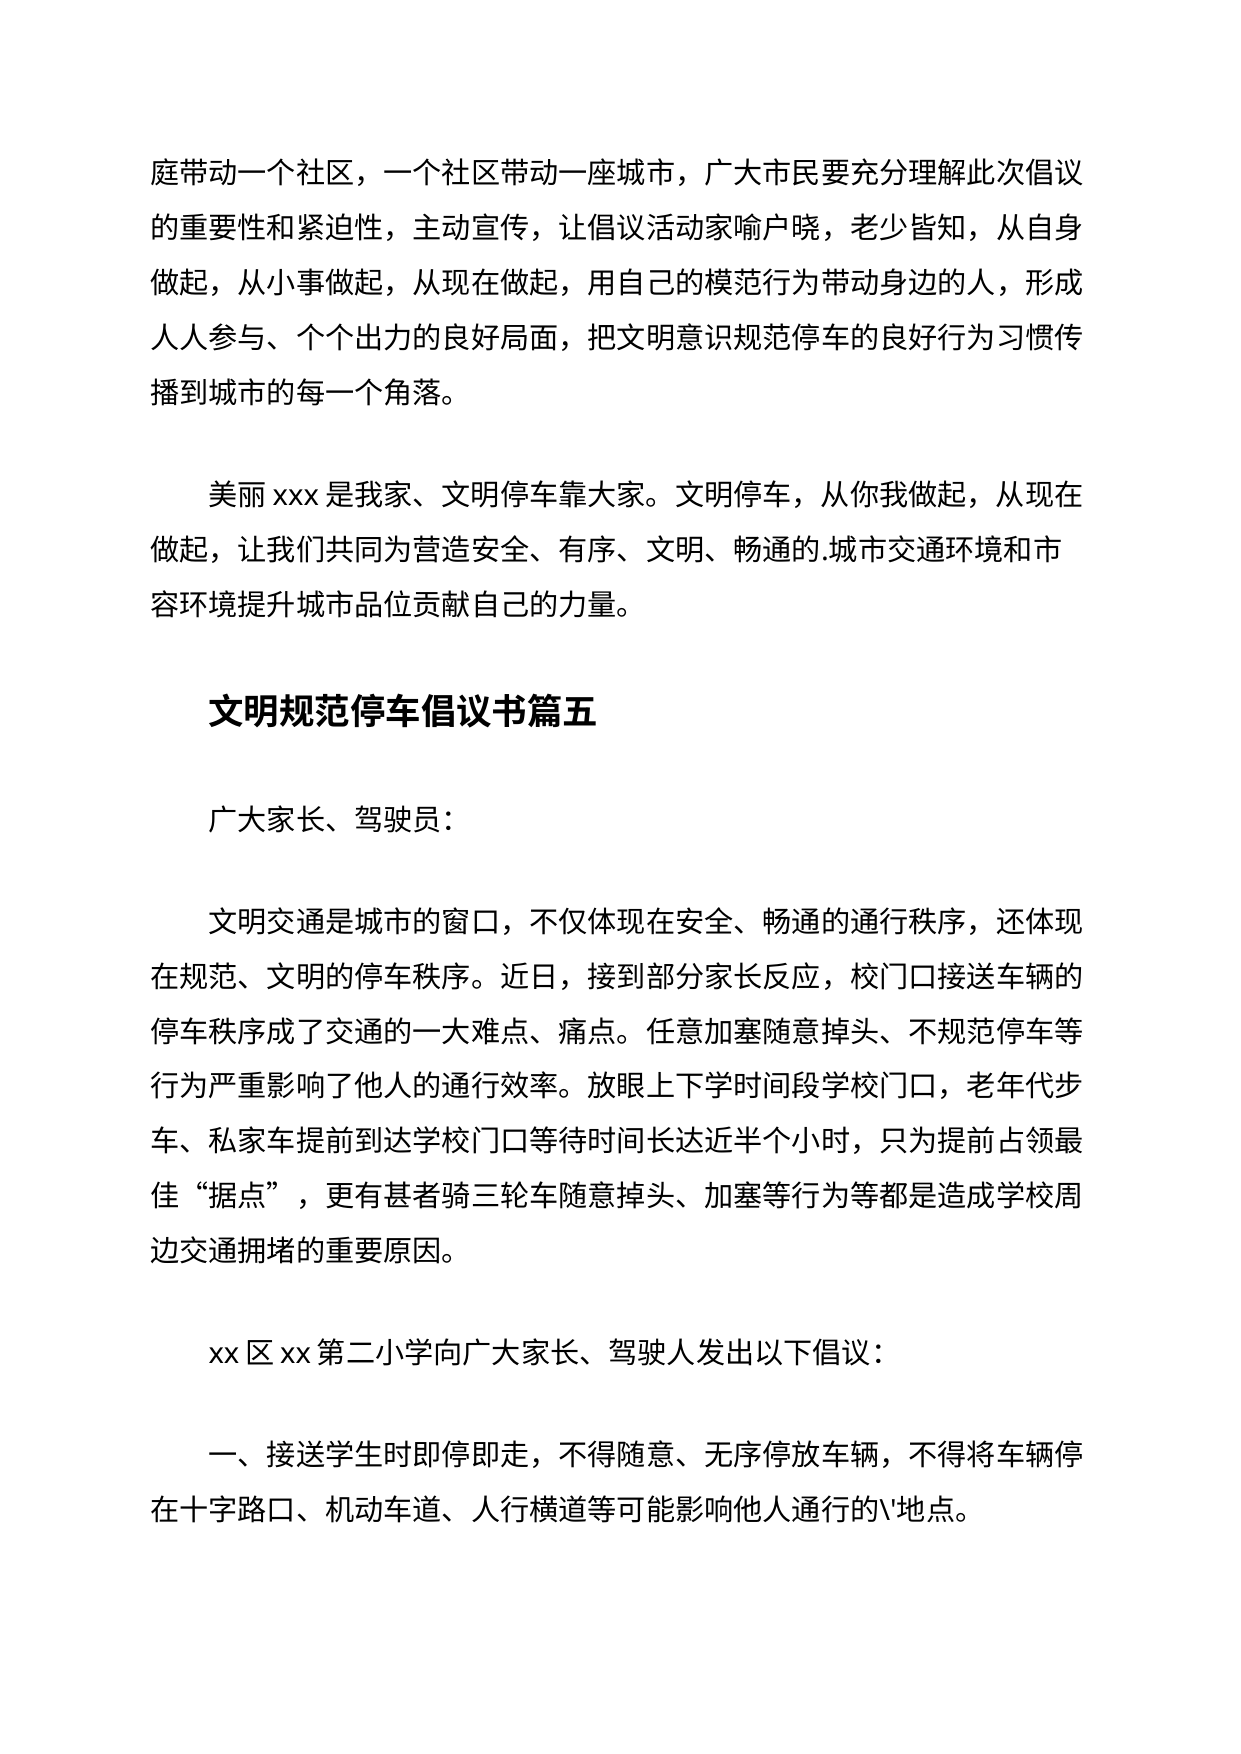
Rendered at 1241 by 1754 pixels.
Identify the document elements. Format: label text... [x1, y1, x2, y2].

text xx区xx第二小学向广大家长、驾驶人发出以下倡议： [150, 1329, 1090, 1372]
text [150, 150, 1090, 412]
text 一、接送学生时即停即走，不得随意、无序停放车辆，不得将车辆停在十字路口、机动车道、人行横道等可能影响他人通行的\'地点。 [150, 1431, 1090, 1529]
text 文明规范停车倡议书篇五 [150, 683, 1090, 734]
text 美丽xxx是我家、文明停车靠大家。文明停车，从你我做起，从现在做起，让我们共同为营造安全、有序、文明、畅通的.城市交通环境和市容环境提升城市品位贡献自己的力量。 [150, 471, 1090, 624]
text 文明交通是城市的窗口，不仅体现在安全、畅通的通行秩序，还体现在规范、文明的停车秩序。近日，接到部分家长反应，校门口接送车辆的停车秩序成了交通的一大难点、痛点。任意加塞随意掉头、不规范停车等行为严重影响了他人的通行效率。放眼上下学时间段学校门口，老年代步车、私家车提前到达学校门口等待时间长达近半个小时，只为提前占领最佳“据点”，更有甚者骑三轮车随意掉头、加塞等行为等都是造成学校周边交通拥堵的重要原因。 [150, 898, 1090, 1270]
text 广大家长、驾驶员： [150, 797, 1090, 839]
